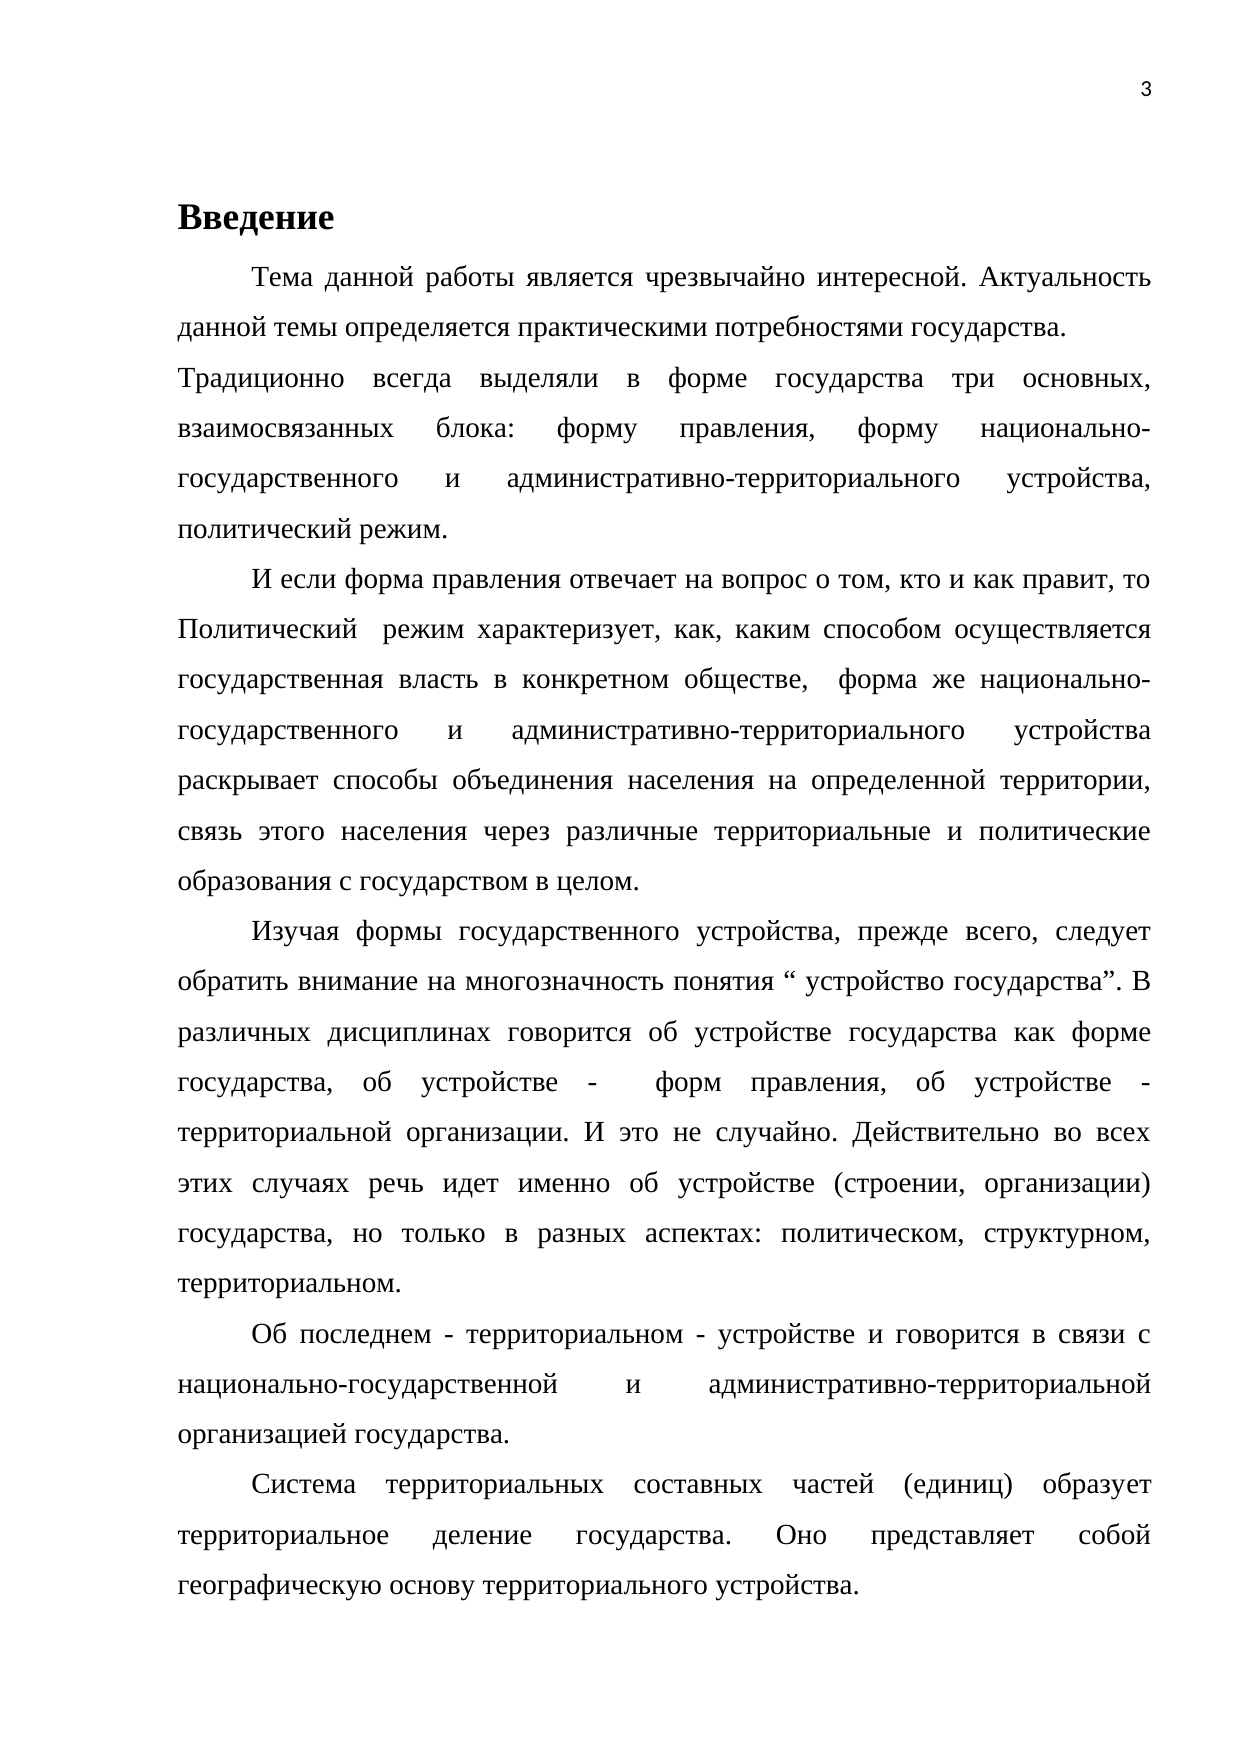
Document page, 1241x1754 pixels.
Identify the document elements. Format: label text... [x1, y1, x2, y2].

text Об последнем - территориальном - устройстве и говорится в связи с национально-государственной и административно-территориальной организацией государства. [177, 1316, 1152, 1450]
text Система территориальных составных частей (единиц) образует территориальное деление государства. Оно представляет собой географическую основу территориального устройства. [177, 1467, 1152, 1601]
text Тема данной работы является чрезвычайно интересной. Актуальность данной темы определяется практическими потребностями государства. [177, 259, 1152, 343]
text Традиционно всегда выделяли в форме государства три основных, взаимосвязанных блока: форму правления, форму национально-государственного и административно-территориального устройства, политический режим. [177, 360, 1152, 544]
text Введение [177, 194, 1152, 238]
text Изучая формы государственного устройства, прежде всего, следует обратить внимание на многозначность понятия “ устройство государства”. В различных дисциплинах говорится об устройстве государства как форме государства, об устройстве - форм правления, об устройстве - территориальной организации. И это не случайно. Действительно во всех этих случаях речь идет именно об устройстве (строении, организации) государства, но только в разных аспектах: политическом, структурном, территориальном. [177, 913, 1152, 1299]
text И если форма правления отвечает на вопрос о том, кто и как правит, то Политический режим характеризует, как, каким способом осуществляется государственная власть в конкретном обществе, форма же национально-государственного и административно-территориального устройства раскрывает способы объединения населения на определенной территории, связь этого населения через различные территориальные и политические образования с государством в целом. [177, 561, 1152, 896]
